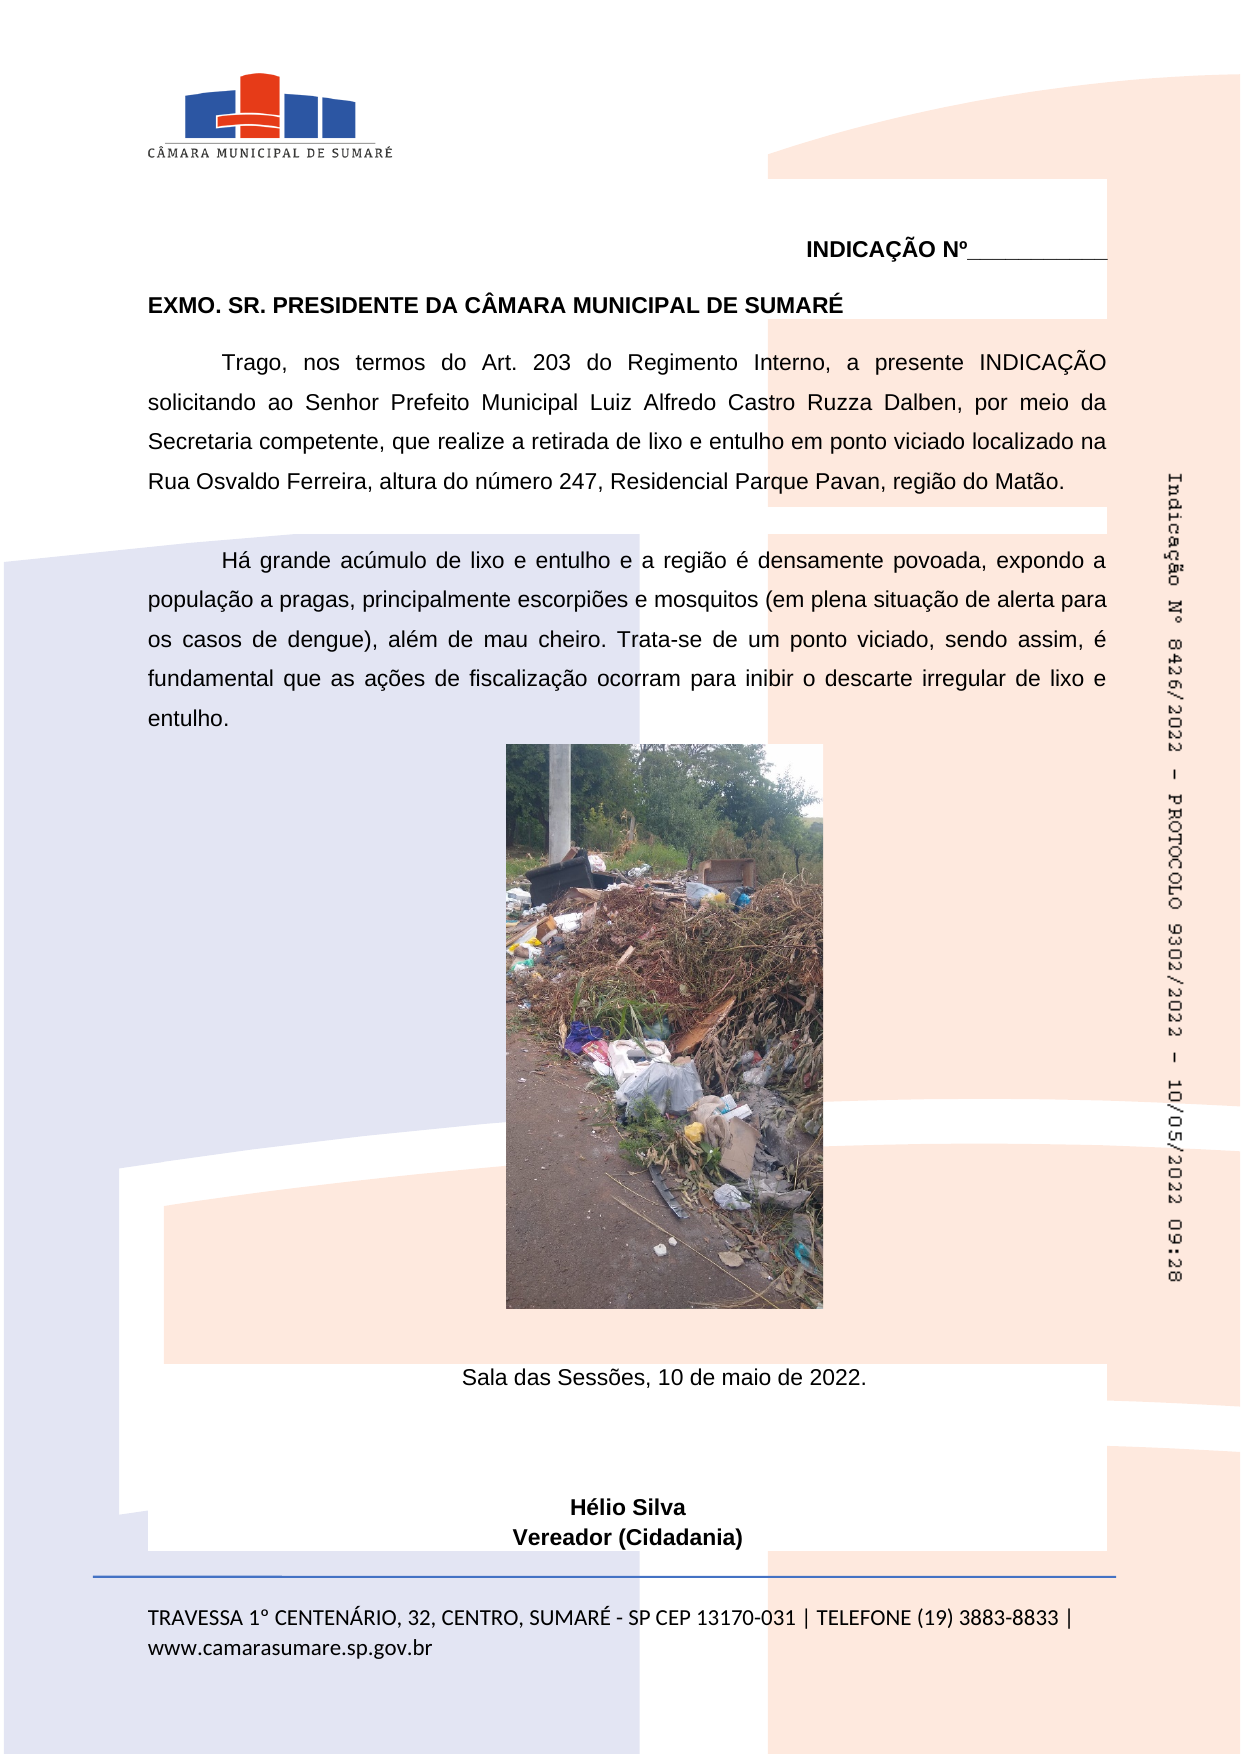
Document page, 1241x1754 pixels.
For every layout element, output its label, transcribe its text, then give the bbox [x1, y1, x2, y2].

text Trago, nos termos do Art. 203 do Regimento Interno, a presente INDICAÇÃO solicitando ao Senhor Prefeito Municipal Luiz Alfredo Castro Ruzza Dalben, por meio da Secretaria competente, que realize a retirada de lixo e entulho em ponto viciado localizado na Rua Osvaldo Ferreira, altura do número 247, Residencial Parque Pavan, região do Matão. [148, 349, 1107, 494]
text Hélio Silva [148, 1494, 1107, 1520]
text Vereador (Cidadania) [148, 1524, 1107, 1551]
picture [1142, 468, 1205, 1286]
picture [506, 744, 824, 1309]
text Sala das Sessões, 10 de maio de 2022. [148, 1364, 1107, 1390]
picture [147, 73, 394, 160]
text INDICAÇÃO Nº___________ [148, 236, 1107, 262]
text Há grande acúmulo de lixo e entulho e a região é densamente povoada, expondo a população a pragas, principalmente escorpiões e mosquitos (em plena situação de alerta para os casos de dengue), além de mau cheiro. Trata-se de um ponto viciado, sendo assim, é fundamental que as ações de fiscalização ocorram para inibir o descarte irregular de lixo e entulho. [148, 547, 1107, 731]
text EXMO. SR. PRESIDENTE DA CÂMARA MUNICIPAL DE SUMARÉ [148, 292, 1107, 319]
